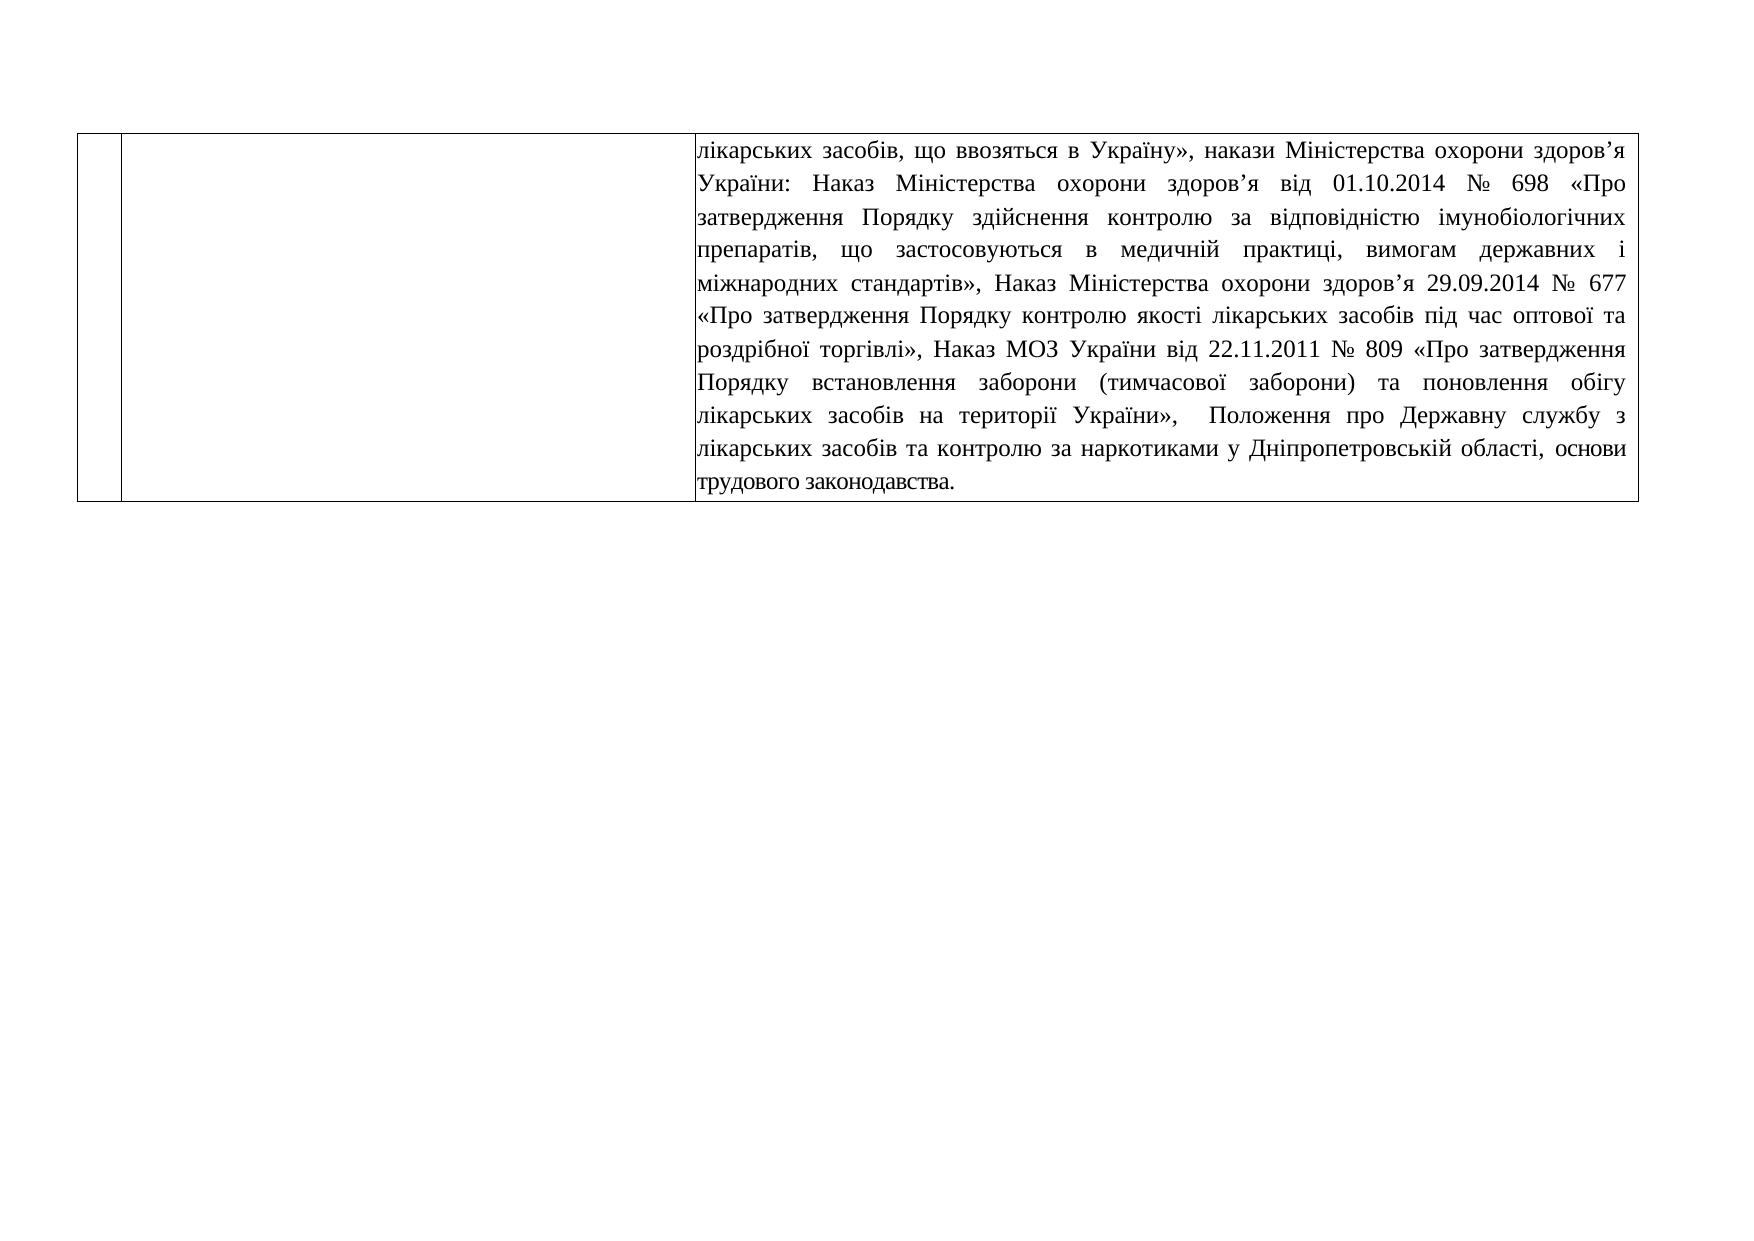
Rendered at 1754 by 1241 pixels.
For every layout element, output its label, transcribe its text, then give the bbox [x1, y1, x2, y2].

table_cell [696, 134, 1638, 501]
table_cell 2 [78, 134, 121, 501]
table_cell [122, 134, 695, 501]
